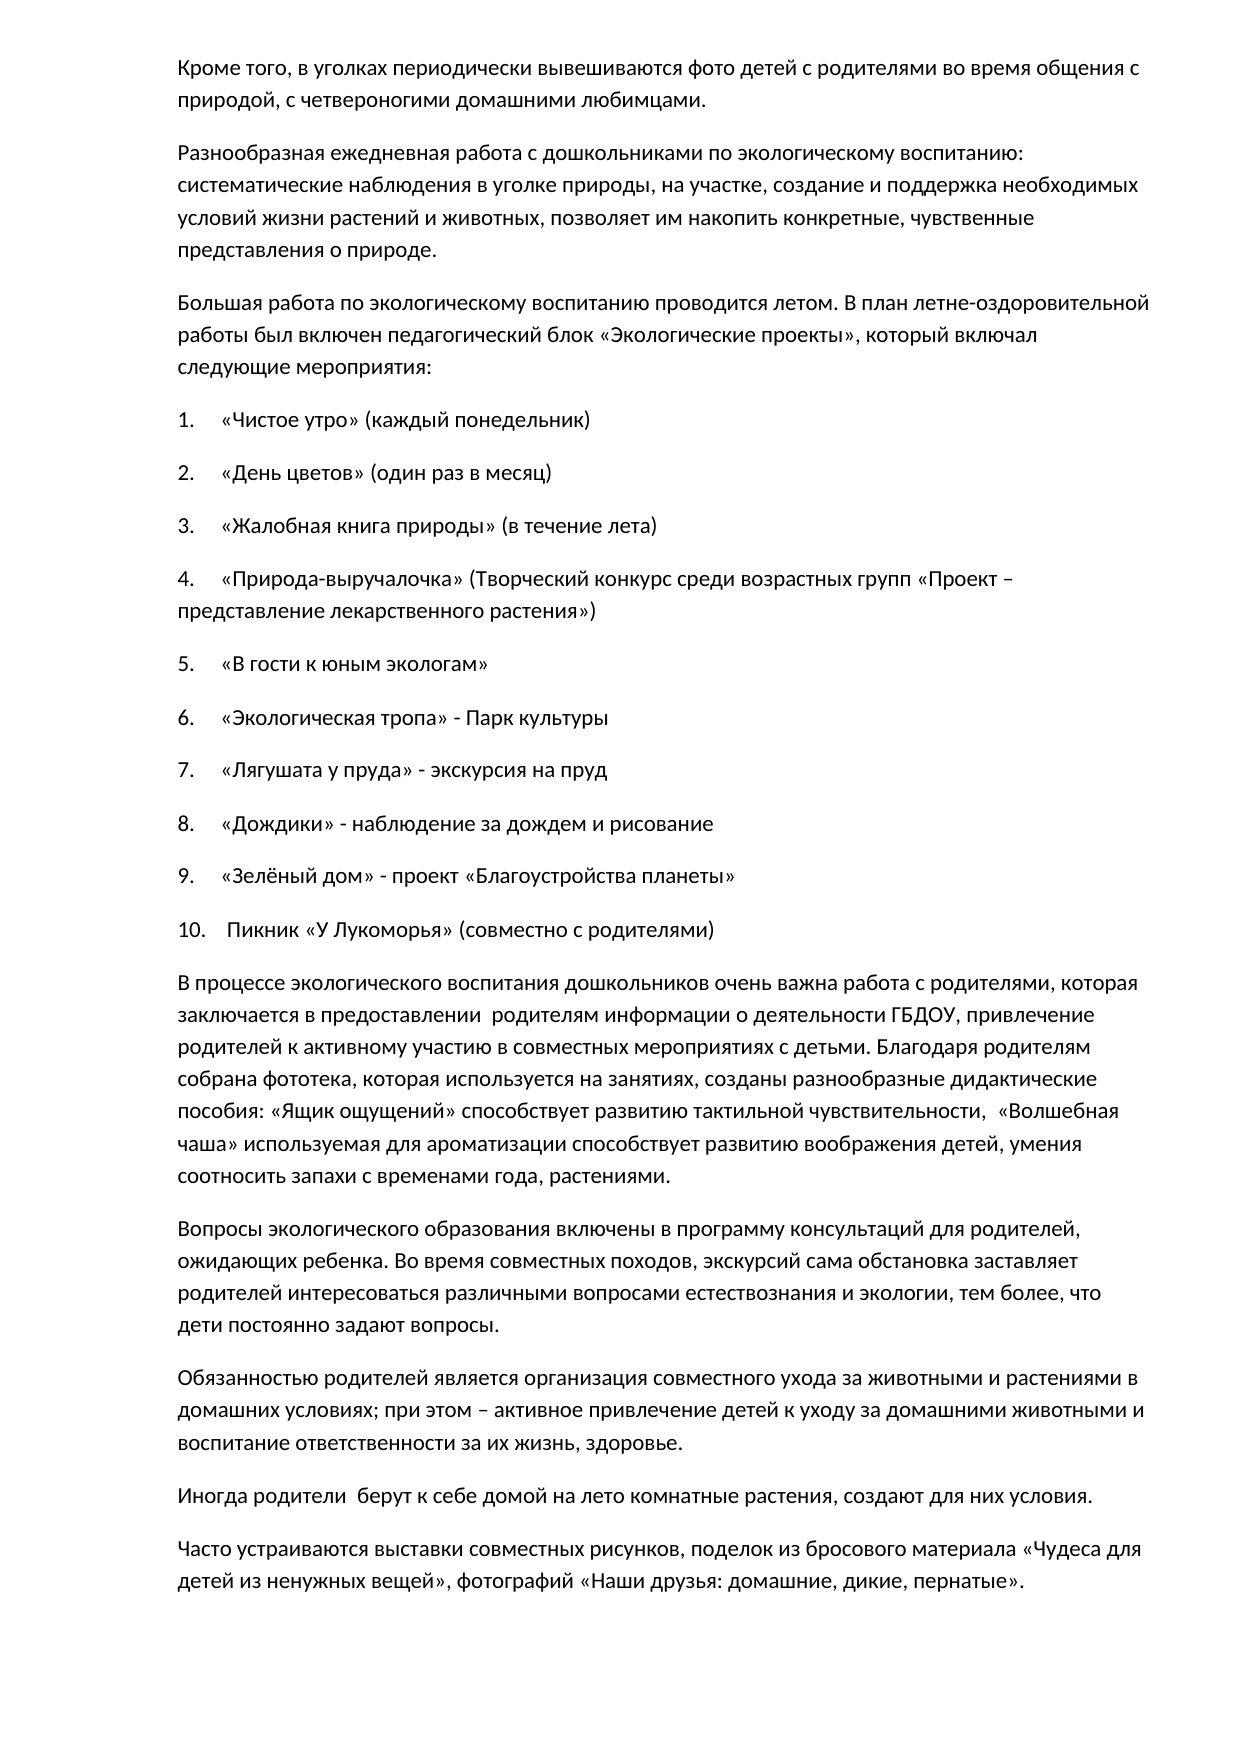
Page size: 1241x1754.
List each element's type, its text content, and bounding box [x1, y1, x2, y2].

text Разнообразная ежедневная работа с дошкольниками по экологическому воспитанию: систематические наблюдения в уголке природы, на участке, создание и поддержка необходимых условий жизни растений и животных, позволяет им накопить конкретные, чувственные представления о природе. [177, 138, 1152, 263]
text 9. «Зелёный дом» - проект «Благоустройства планеты» [177, 862, 1152, 890]
text Обязанностью родителей является организация совместного ухода за животными и растениями в домашних условиях; при этом – активное привлечение детей к уходу за домашними животными и воспитание ответственности за их жизнь, здоровье. [177, 1363, 1152, 1456]
text 10. Пикник «У Лукоморья» (совместно с родителями) [177, 915, 1152, 943]
text В процессе экологического воспитания дошкольников очень важна работа с родителями, которая заключается в предоставлении родителям информации о деятельности ГБДОУ, привлечение родителей к активному участию в совместных мероприятиях с детьми. Благодаря родителям собрана фототека, которая используется на занятиях, созданы разнообразные дидактические пособия: «Ящик ощущений» способствует развитию тактильной чувствительности, «Волшебная чаша» используемая для ароматизации способствует развитию воображения детей, умения соотносить запахи с временами года, растениями. [177, 968, 1152, 1189]
text 2. «День цветов» (один раз в месяц) [177, 458, 1152, 486]
text 4. «Природа-выручалочка» (Творческий конкурс среди возрастных групп «Проект – представление лекарственного растения») [177, 564, 1152, 624]
text Иногда родители берут к себе домой на лето комнатные растения, создают для них условия. [177, 1481, 1152, 1509]
text 6. «Экологическая тропа» - Парк культуры [177, 703, 1152, 731]
text Кроме того, в уголках периодически вывешиваются фото детей с родителями во время общения с природой, с четвероногими домашними любимцами. [177, 53, 1152, 113]
text 3. «Жалобная книга природы» (в течение лета) [177, 511, 1152, 539]
text 1. «Чистое утро» (каждый понедельник) [177, 405, 1152, 433]
text Часто устраиваются выставки совместных рисунков, поделок из бросового материала «Чудеса для детей из ненужных вещей», фотографий «Наши друзья: домашние, дикие, пернатые». [177, 1534, 1152, 1594]
text 7. «Лягушата у пруда» - экскурсия на пруд [177, 756, 1152, 784]
text 5. «В гости к юным экологам» [177, 649, 1152, 678]
text Большая работа по экологическому воспитанию проводится летом. В план летне-оздоровительной работы был включен педагогический блок «Экологические проекты», который включал следующие мероприятия: [177, 288, 1152, 380]
text Вопросы экологического образования включены в программу консультаций для родителей, ожидающих ребенка. Во время совместных походов, экскурсий сама обстановка заставляет родителей интересоваться различными вопросами естествознания и экологии, тем более, что дети постоянно задают вопросы. [177, 1214, 1152, 1338]
text 8. «Дождики» - наблюдение за дождем и рисование [177, 809, 1152, 837]
